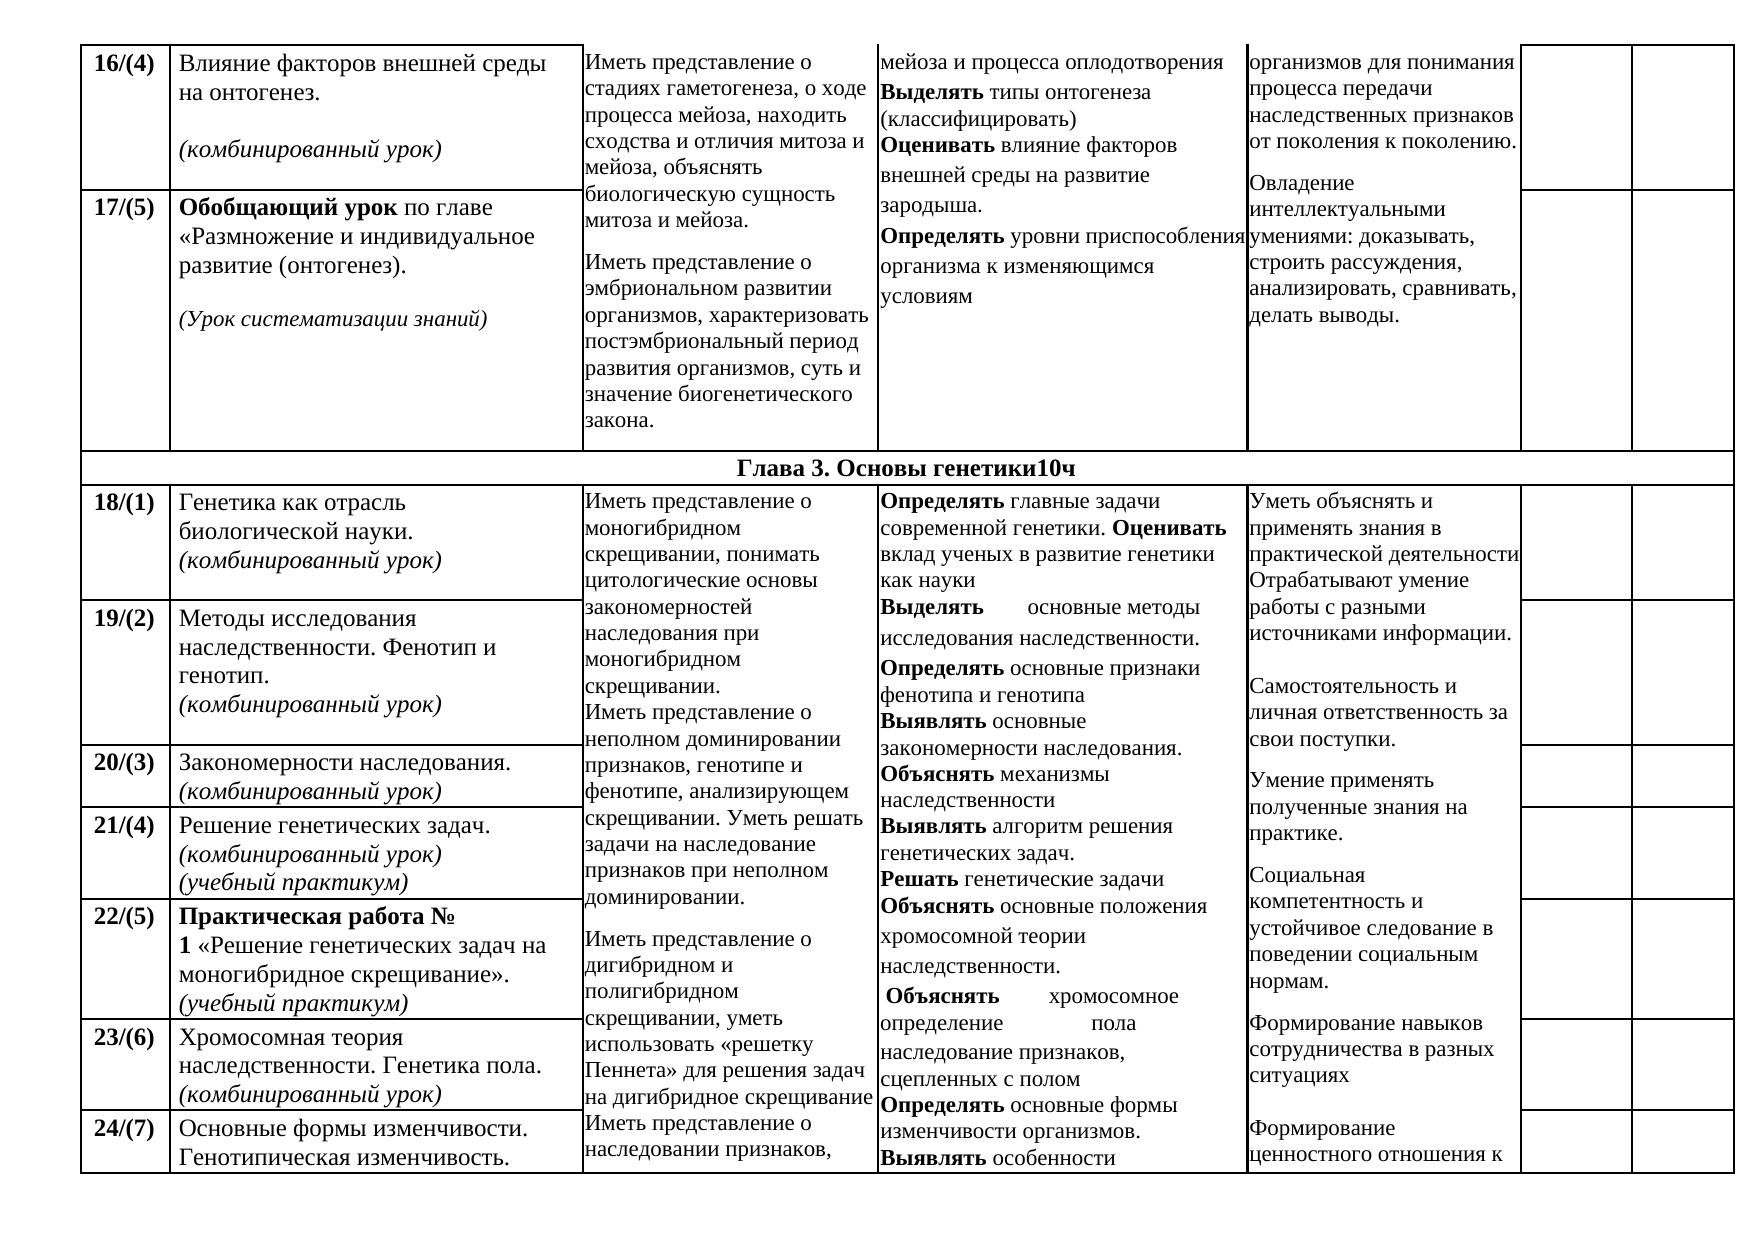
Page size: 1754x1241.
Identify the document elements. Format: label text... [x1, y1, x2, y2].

table_cell [1522, 601, 1631, 743]
table_cell [1633, 1020, 1733, 1109]
table_cell [1522, 1111, 1631, 1172]
table_cell [1633, 46, 1733, 189]
table_cell [1522, 900, 1631, 1018]
table_cell Глава 3. Основы генетики10ч [82, 452, 1733, 484]
table_cell [1633, 900, 1733, 1018]
table_cell [1522, 808, 1631, 898]
table_cell Уметь объяснять и применять знания в практической деятельности Отрабатывают умение работы с разными источниками информации. Самостоятельность и личная ответственность за свои поступки. Умение применять полученные знания на практике. Социальная компетентность и устойчивое следование в поведении социальным нормам. Формирование навыков сотрудничества в разных ситуациях Формирование ценностного отношения к окружающему миру. Уважительно относиться к учителю и одноклассникам. Находить выход из спорных ситуаций. Овладение интеллектуальными умениями: доказывать, строить рассуждения, анализировать, сравнивать, делать выводы. [1249, 486, 1520, 1172]
table_cell 17/(5) [82, 191, 169, 450]
table_cell Обобщающий урок по главе «Размножение и индивидуальное развитие (онтогенез). (Урок систематизации знаний) [171, 191, 582, 450]
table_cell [171, 1111, 582, 1172]
table_cell 22/(5) [82, 900, 169, 1018]
table_cell [1522, 46, 1631, 189]
table_cell Практическая работа № 1 «Решение генетических задач на моногибридное скрещивание». (учебный практикум) [171, 900, 582, 1018]
table_cell Закономерности наследования. (комбинированный урок) [171, 746, 582, 806]
table_cell [1633, 1111, 1733, 1172]
table_cell [1522, 486, 1631, 599]
table_cell Методы исследования наследственности. Фенотип и генотип. (комбинированный урок) [171, 601, 582, 743]
table_cell Определять главные задачи современной генетики. Оценивать вклад ученых в развитие генетики как науки Выделять основные методы исследования наследственности. Определять основные признаки фенотипа и генотипа Выявлять основные закономерности наследования. Объяснять механизмы наследственности Выявлять алгоритм решения генетических задач. Решать генетические задачи Объяснять основные положения хромосомной теории наследственности. Объяснять хромосомное определение пола и наследование признаков, сцепленных с полом Определять основные формы изменчивости организмов. Выявлять особенности генотипической изменчивости Выявлять особенности комбинативной изменчивости Выявлять особенности фенотипической изменчивости. Проводить биологические исследования и делать выводы на основе полученных результатов [879, 486, 1246, 1172]
table_cell 24/(7) [82, 1111, 169, 1172]
table_cell [1522, 1020, 1631, 1109]
table_cell [1633, 601, 1733, 743]
table_cell Иметь представление о моногибридном скрещивании, понимать цитологические основы закономерностей наследования при моногибридном скрещивании. Иметь представление о неполном доминировании признаков, генотипе и фенотипе, анализирующем скрещивании. Уметь решать задачи на наследование признаков при неполном доминировании. Иметь представление о дигибридном и полигибридном скрещивании, уметь использовать «решетку Пеннета» для решения задач на дигибридное скрещивание Иметь представление о наследовании признаков, сцепленных с полом, аутосомах и половых хромосомах, о гомогаметном и гетерогаметном поле; знать закон Т. Моргана; уметь решать задачи на наследование признаков, сцепленных с полом. Иметь представление о модификационной изменчивости, норме реакции. Уметь выделять существенные признаки для выявления изменчивости организмов [584, 486, 877, 1172]
table_cell Хромосомная теория наследственности. Генетика пола. (комбинированный урок) [171, 1020, 582, 1109]
table_cell [1633, 191, 1733, 450]
table_cell [1522, 746, 1631, 806]
table_cell 21/(4) [82, 808, 169, 898]
table_cell Влияние факторов внешней среды на онтогенез. (комбинированный урок) [171, 46, 582, 189]
table_cell 20/(3) [82, 746, 169, 806]
table_cell 19/(2) [82, 601, 169, 743]
table_cell [1633, 808, 1733, 898]
table_cell 16/(4) [82, 46, 169, 189]
table_cell Решение генетических задач. (комбинированный урок) (учебный практикум) [171, 808, 582, 898]
table_cell [1633, 486, 1733, 599]
table_cell 18/(1) [82, 486, 169, 599]
table_cell 23/(6) [82, 1020, 169, 1109]
table_cell [1522, 191, 1631, 450]
table_cell [1633, 746, 1733, 806]
table_cell Генетика как отрасль биологической науки. (комбинированный урок) [171, 486, 582, 599]
